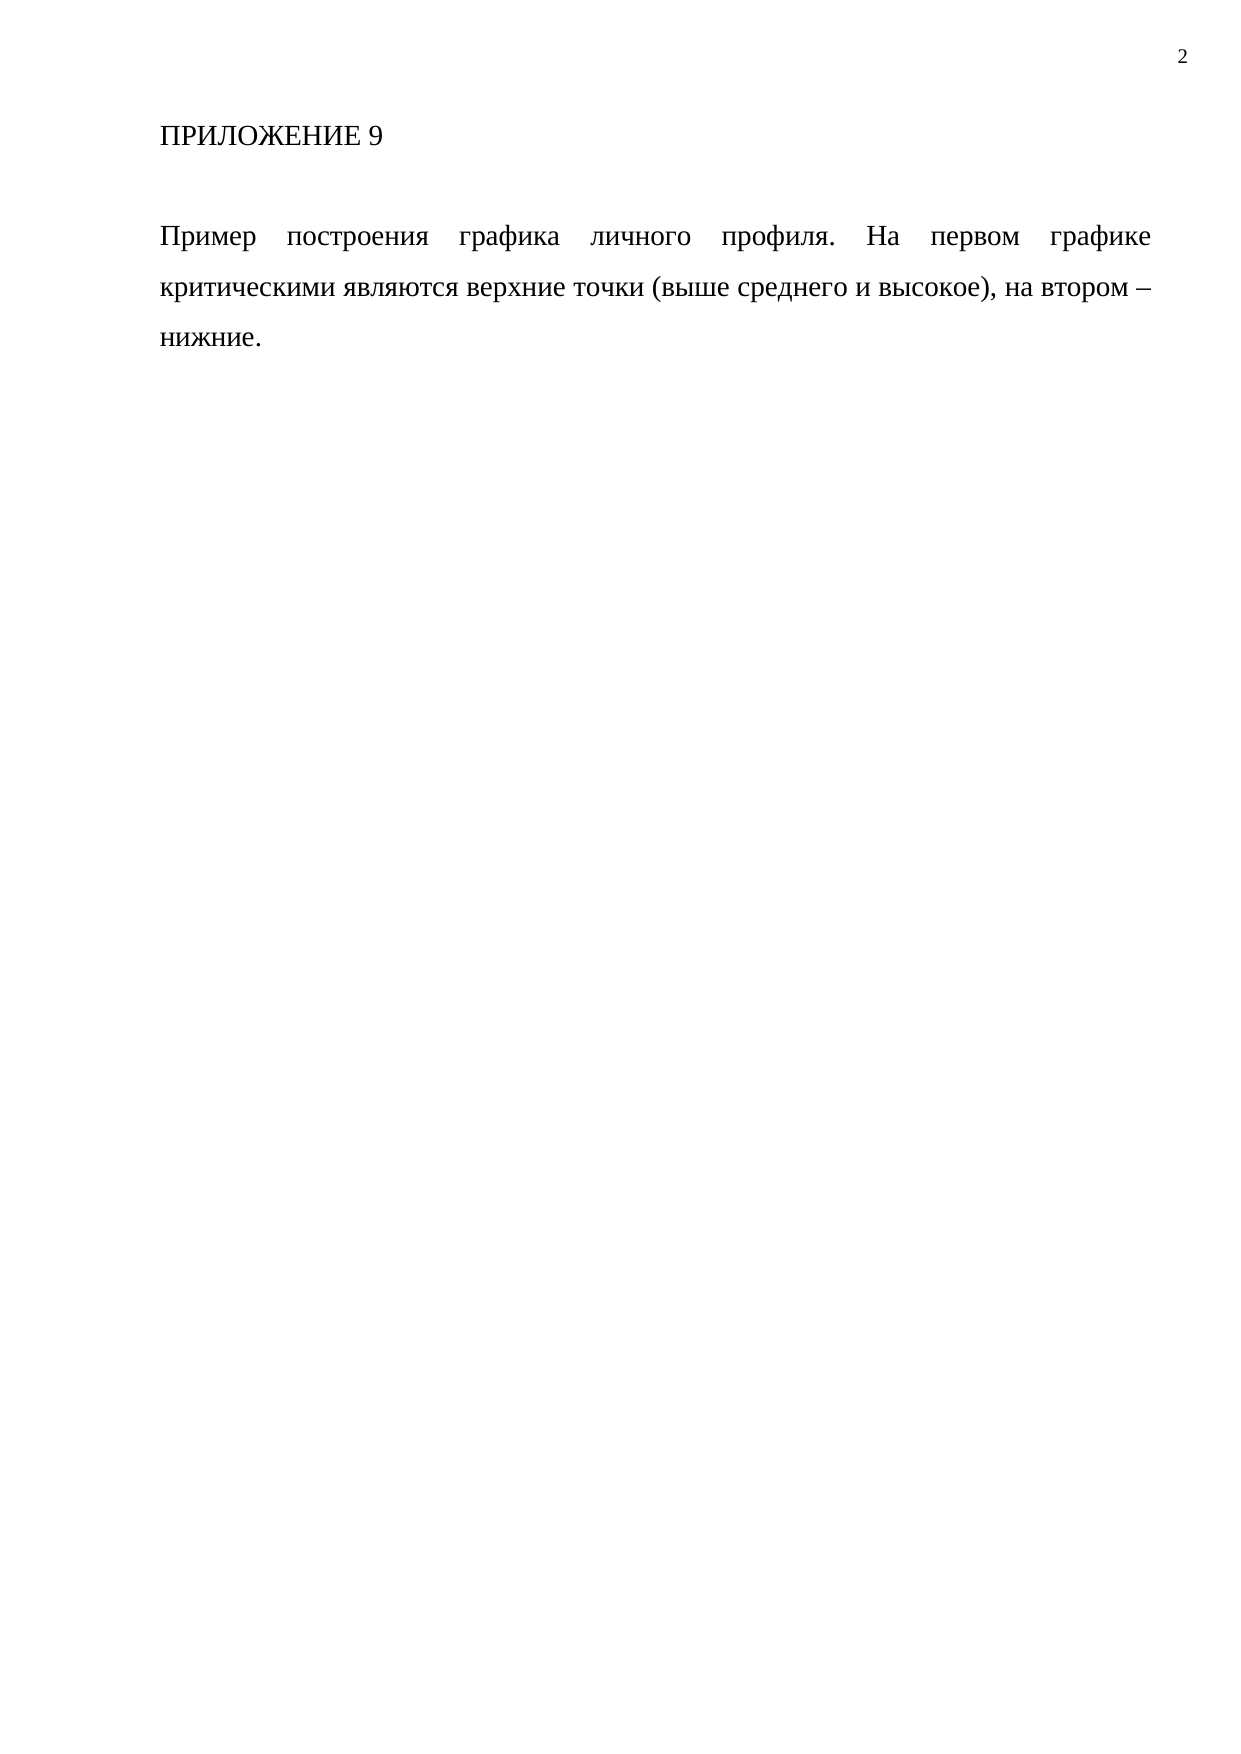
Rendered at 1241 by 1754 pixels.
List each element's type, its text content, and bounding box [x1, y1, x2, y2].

text Пример построения графика личного профиля. На первом графике критическими являются верхние точки (выше среднего и высокое), на втором – нижние. [159, 219, 1152, 353]
text ПРИЛОЖЕНИЕ 9 [159, 118, 1152, 152]
